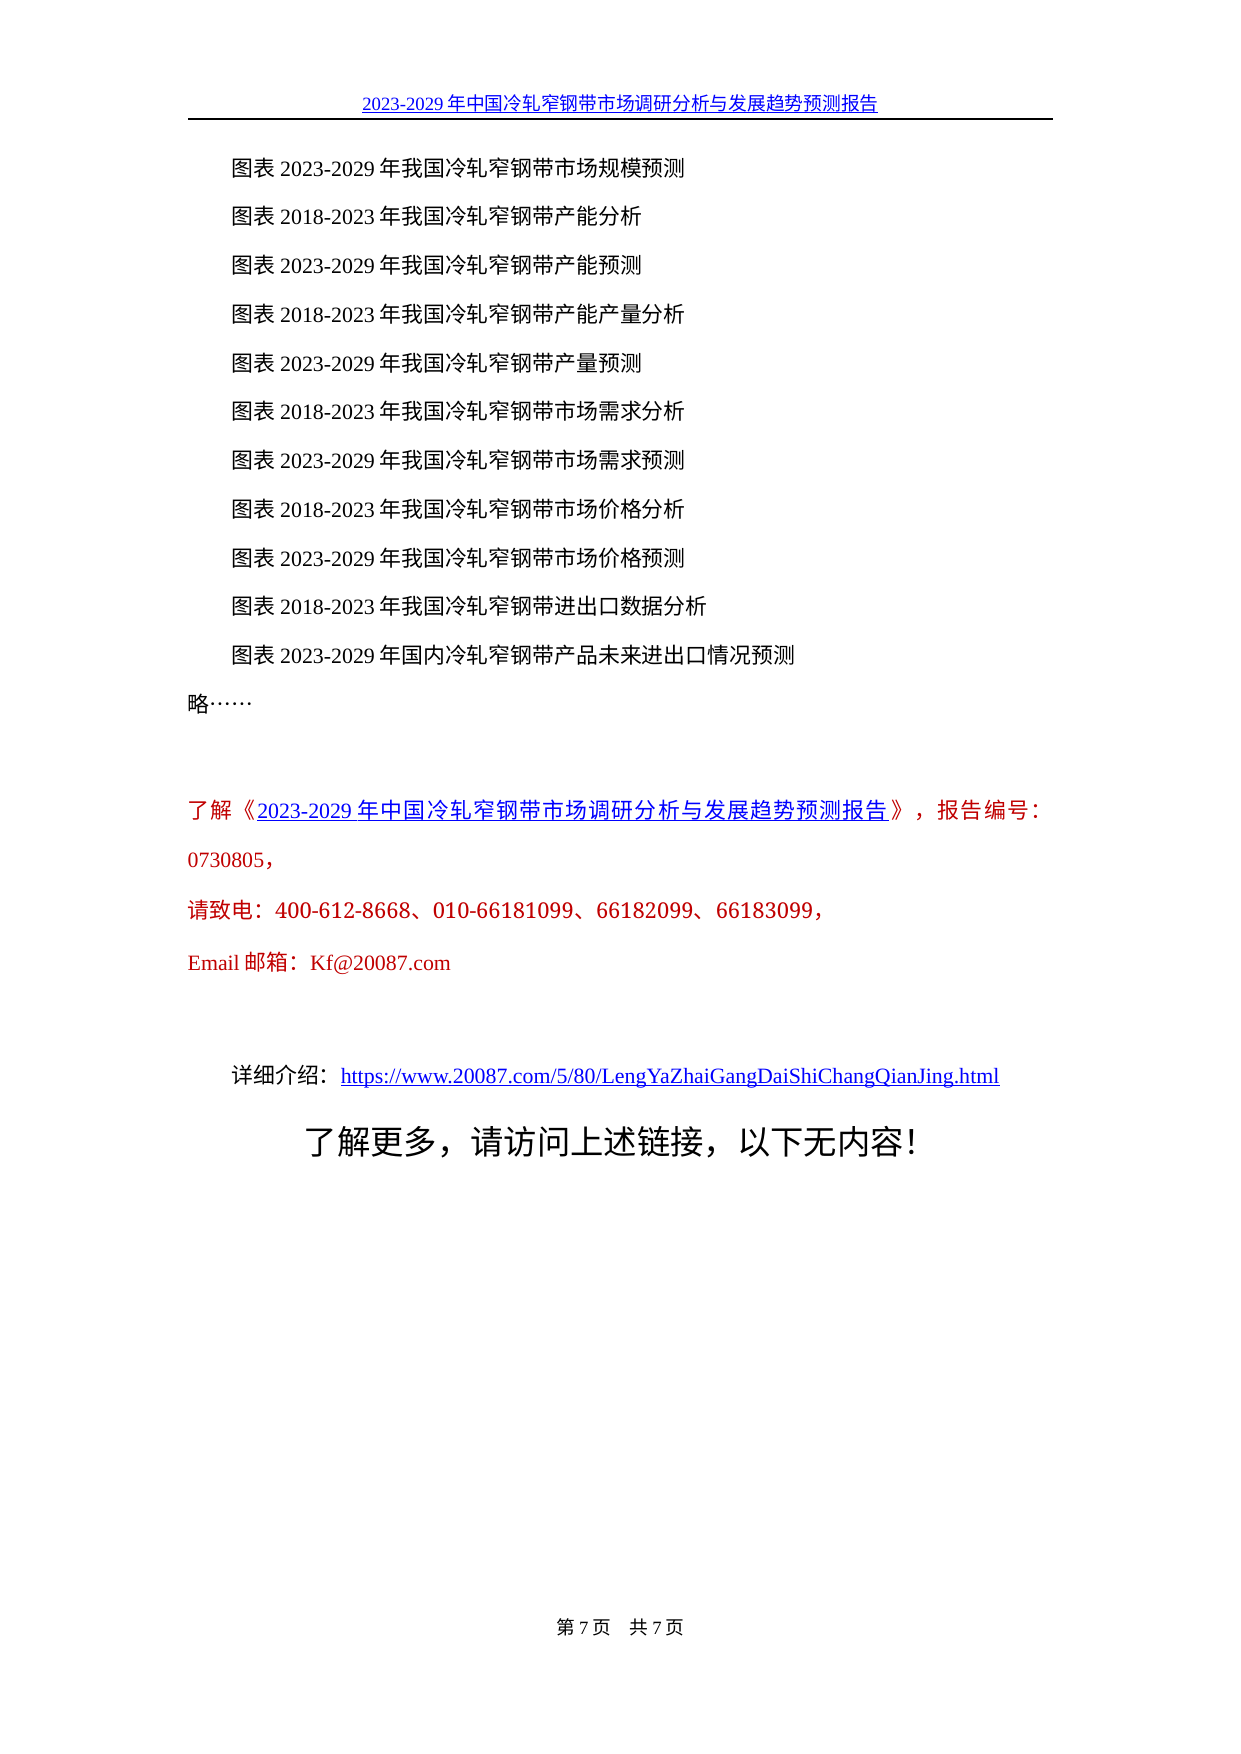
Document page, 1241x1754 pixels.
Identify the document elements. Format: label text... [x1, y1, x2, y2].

text 请致电：400-612-8668、010-66181099、66182099、66183099， [187, 893, 1053, 926]
text 详细介绍：https://www.20087.com/5/80/LengYaZhaiGangDaiShiChangQianJing.html [187, 1058, 1053, 1090]
text 了解《2023-2029年中国冷轧窄钢带市场调研分析与发展趋势预测报告》，报告编号：0730805， [187, 793, 1053, 874]
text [187, 150, 1053, 719]
text Email邮箱：Kf@20087.com [187, 945, 1053, 977]
title 了解更多，请访问上述链接，以下无内容！ [187, 1108, 1053, 1173]
